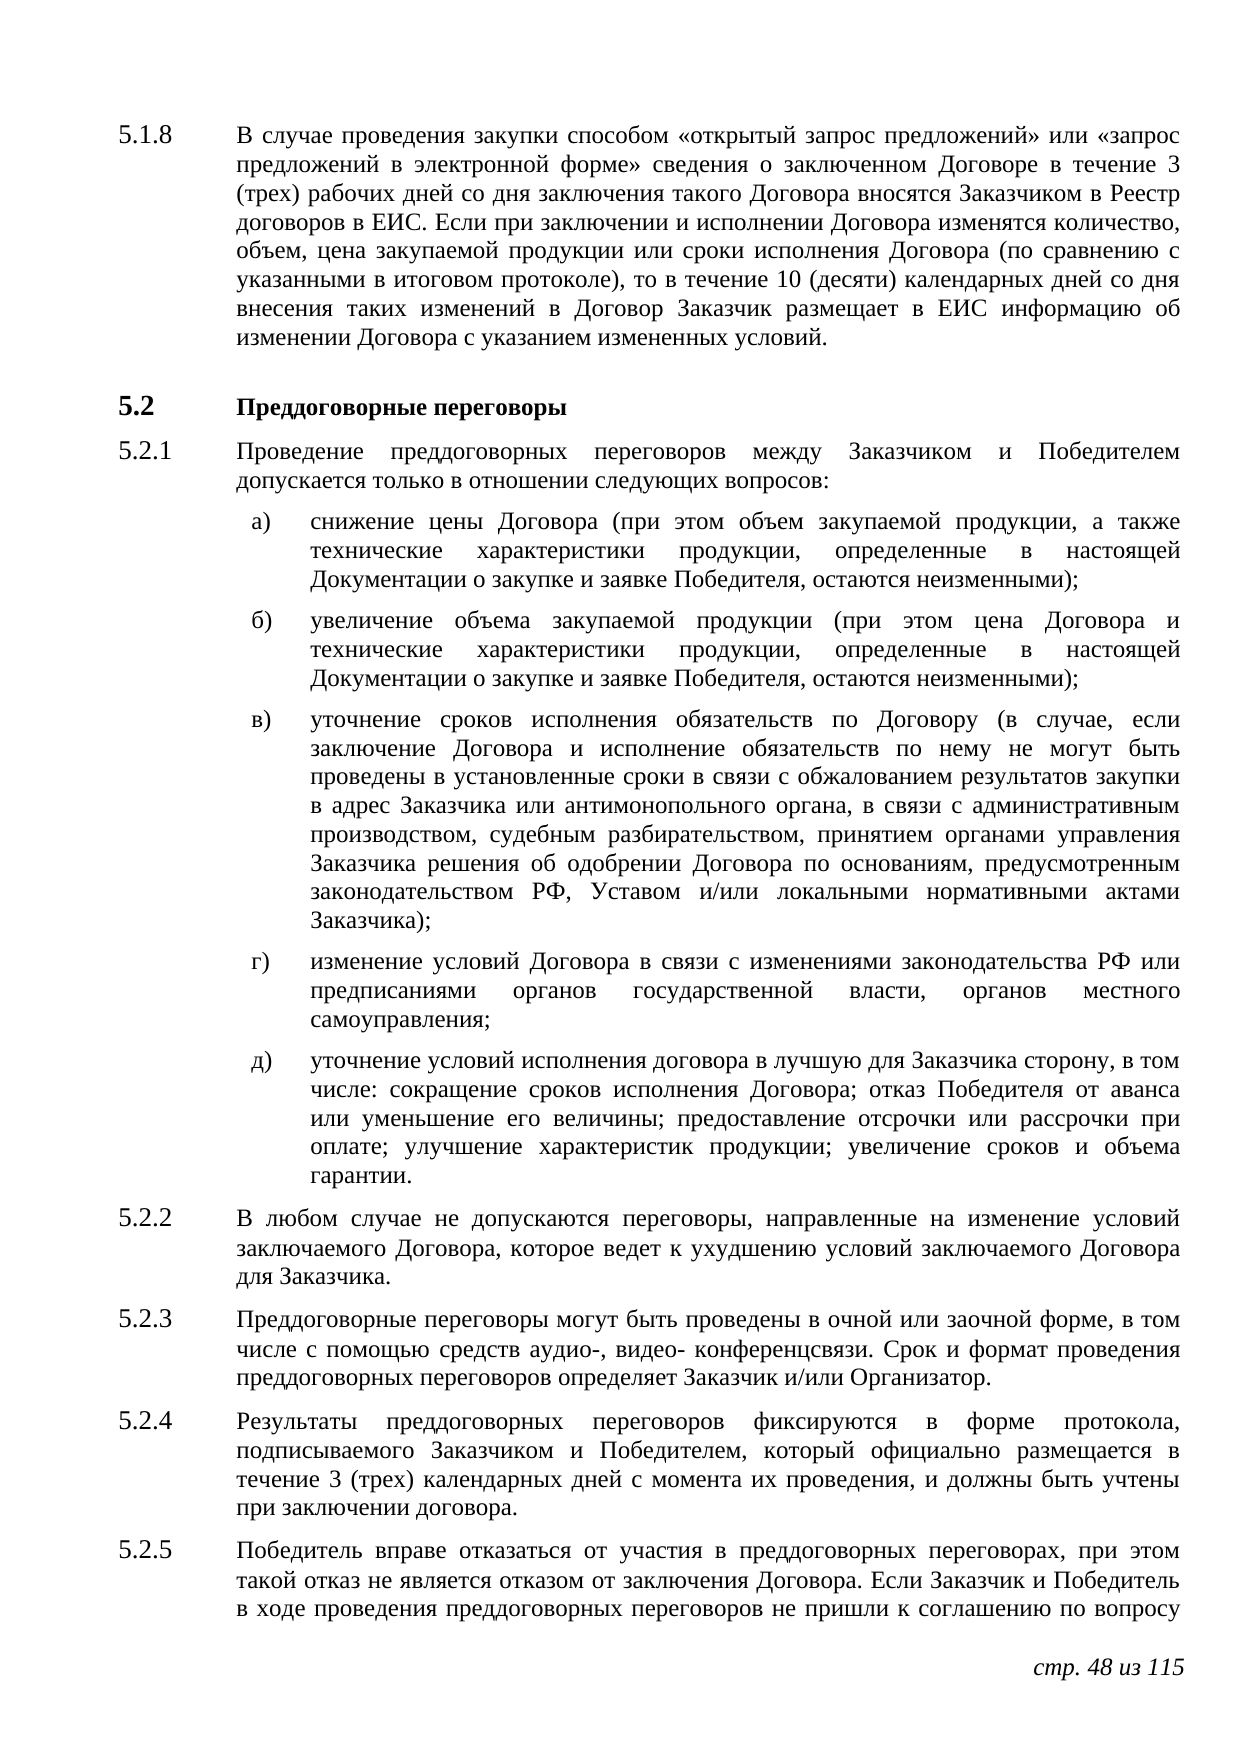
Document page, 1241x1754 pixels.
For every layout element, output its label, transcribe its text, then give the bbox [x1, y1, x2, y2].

text увеличение объема закупаемой продукции (при этом цена Договора и технические характеристики продукции, определенные в настоящей Документации о закупке и заявке Победителя, остаются неизменными); [251, 605, 1181, 691]
text В случае проведения закупки способом «открытый запрос предложений» или «запрос предложений в электронной форме» сведения о заключенном Договоре в течение 3 (трех) рабочих дней со дня заключения такого Договора вносятся Заказчиком в Реестр договоров в ЕИС. Если при заключении и исполнении Договора изменятся количество, объем, цена закупаемой продукции или сроки исполнения Договора (по сравнению с указанными в итоговом протоколе), то в течение 10 (десяти) календарных дней со дня внесения таких изменений в Договор Заказчик размещает в ЕИС информацию об изменении Договора с указанием измененных условий. [118, 118, 1181, 351]
text Проведение преддоговорных переговоров между Заказчиком и Победителем допускается только в отношении следующих вопросов: [118, 434, 1181, 494]
text уточнение условий исполнения договора в лучшую для Заказчика сторону, в том числе: сокращение сроков исполнения Договора; отказ Победителя от аванса или уменьшение его величины; предоставление отсрочки или рассрочки при оплате; улучшение характеристик продукции; увеличение сроков и объема гарантии. [251, 1045, 1181, 1189]
text снижение цены Договора (при этом объем закупаемой продукции, а также технические характеристики продукции, определенные в настоящей Документации о закупке и заявке Победителя, остаются неизменными); [251, 506, 1181, 593]
text В любом случае не допускаются переговоры, направленные на изменение условий заключаемого Договора, которое ведет к ухудшению условий заключаемого Договора для Заказчика. [118, 1201, 1181, 1290]
subtitle Преддоговорные переговоры [118, 388, 1181, 422]
text Преддоговорные переговоры могут быть проведены в очной или заочной форме, в том числе с помощью средств аудио-, видео- конференцсвязи. Срок и формат проведения преддоговорных переговоров определяет Заказчик и/или Организатор. [118, 1303, 1181, 1391]
text уточнение сроков исполнения обязательств по Договору (в случае, если заключение Договора и исполнение обязательств по нему не могут быть проведены в установленные сроки в связи с обжалованием результатов закупки в адрес Заказчика или антимонопольного органа, в связи с административным производством, судебным разбирательством, принятием органами управления Заказчика решения об одобрении Договора по основаниям, предусмотренным законодательством РФ, Уставом и/или локальными нормативными актами Заказчика); [251, 704, 1181, 934]
text Результаты преддоговорных переговоров фиксируются в форме протокола, подписываемого Заказчиком и Победителем, который официально размещается в течение 3 (трех) календарных дней с момента их проведения, и должны быть учтены при заключении договора. [118, 1404, 1181, 1521]
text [118, 1534, 1181, 1622]
text изменение условий Договора в связи с изменениями законодательства РФ или предписаниями органов государственной власти, органов местного самоуправления; [251, 946, 1181, 1033]
